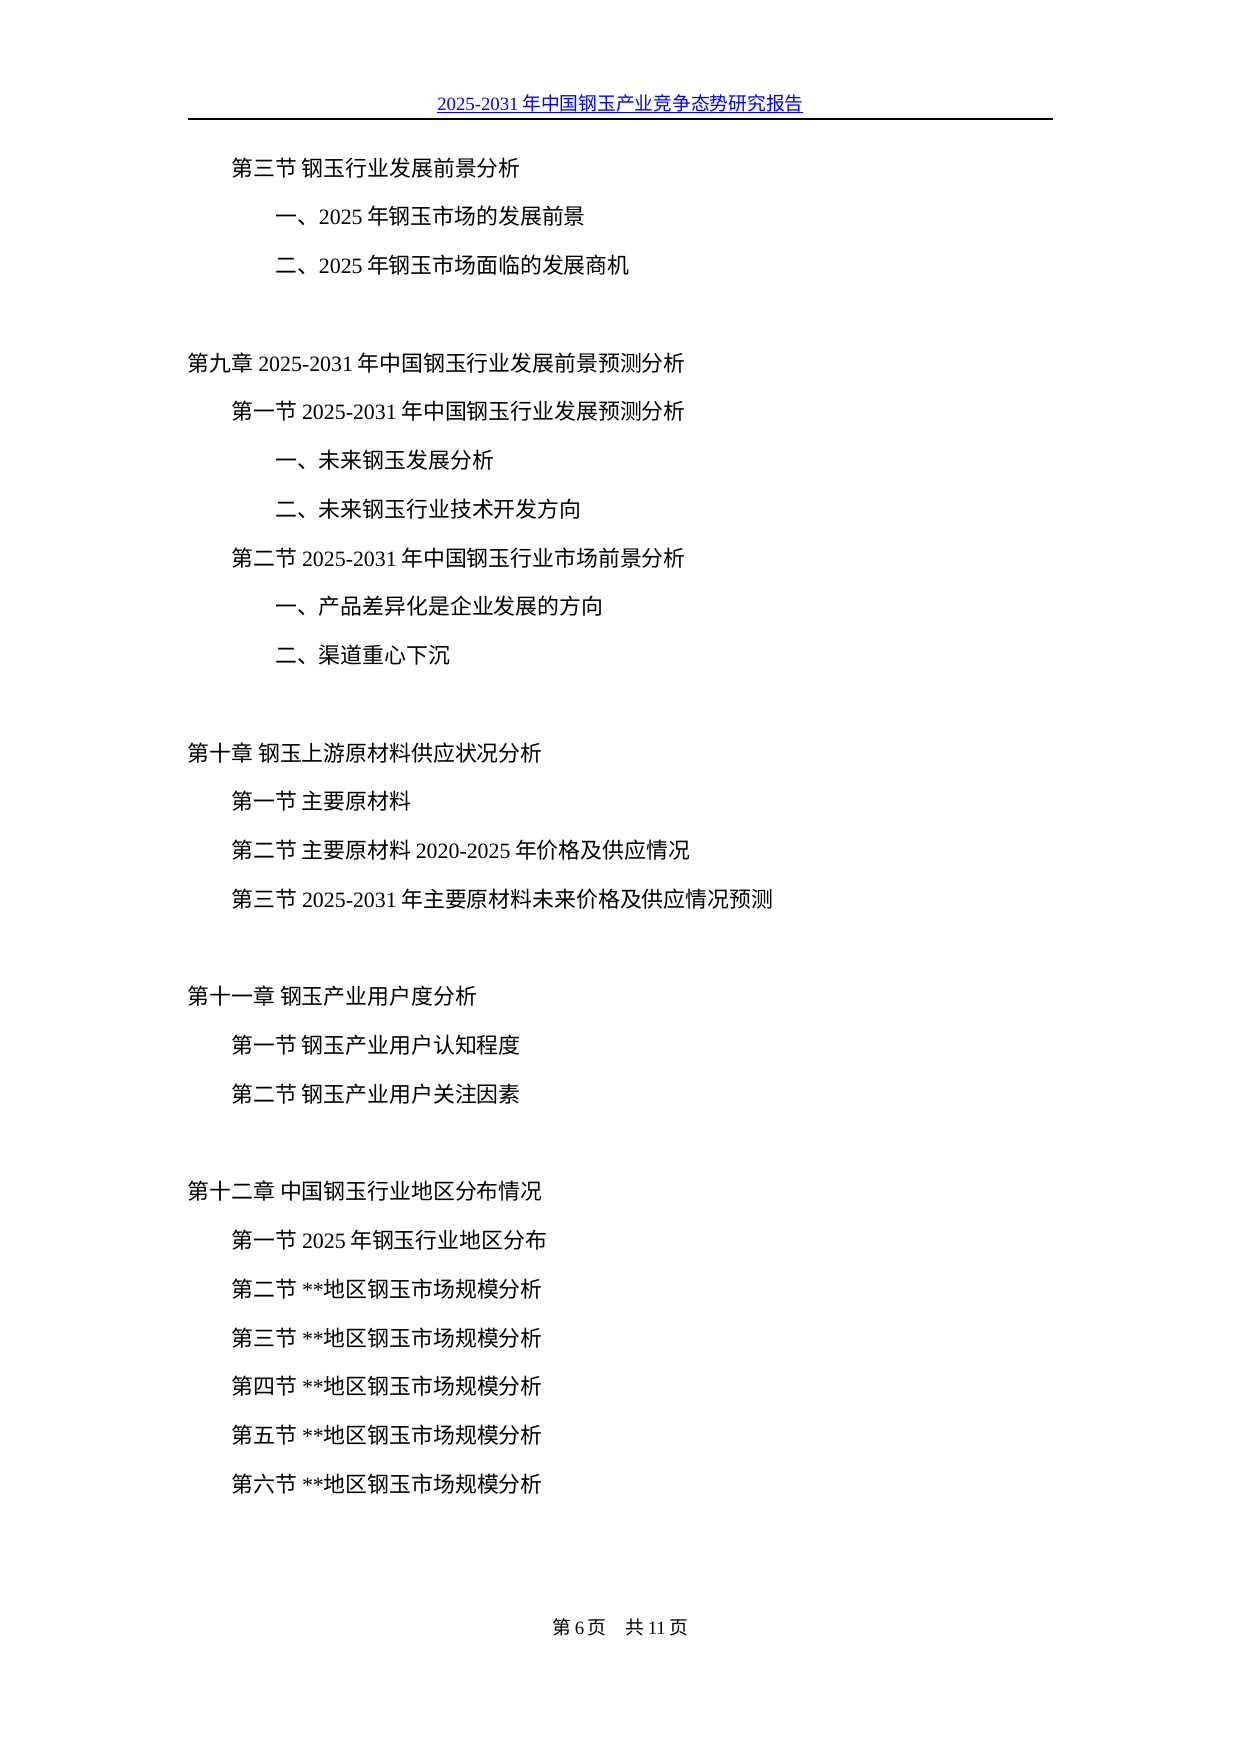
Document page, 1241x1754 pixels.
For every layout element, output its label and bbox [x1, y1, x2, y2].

text [187, 150, 1053, 1499]
